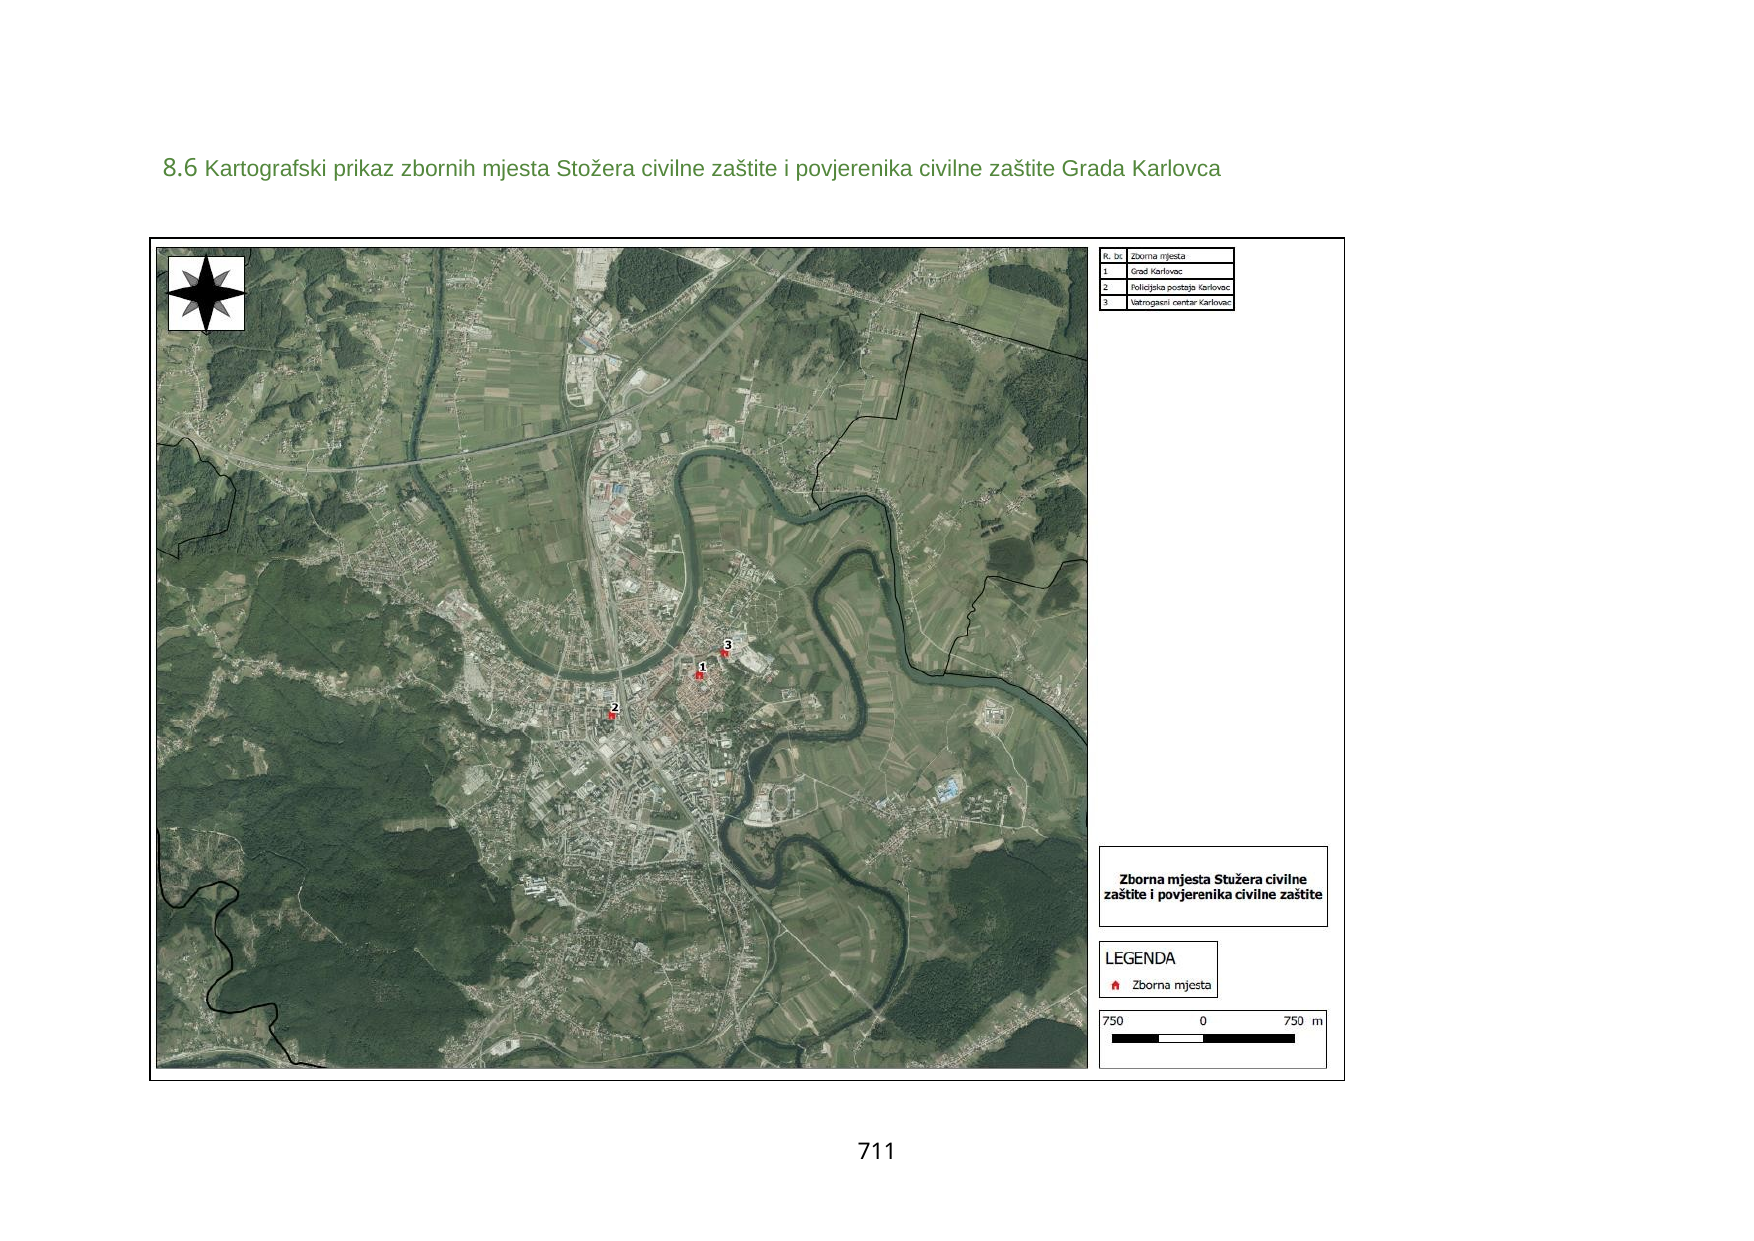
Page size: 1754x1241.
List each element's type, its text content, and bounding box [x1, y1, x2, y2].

picture [151, 239, 1331, 1069]
subtitle Kartografski prikaz zbornih mjesta Stožera civilne zaštite i povjerenika civilne zaštite Grada Karlovca [162, 150, 1604, 184]
